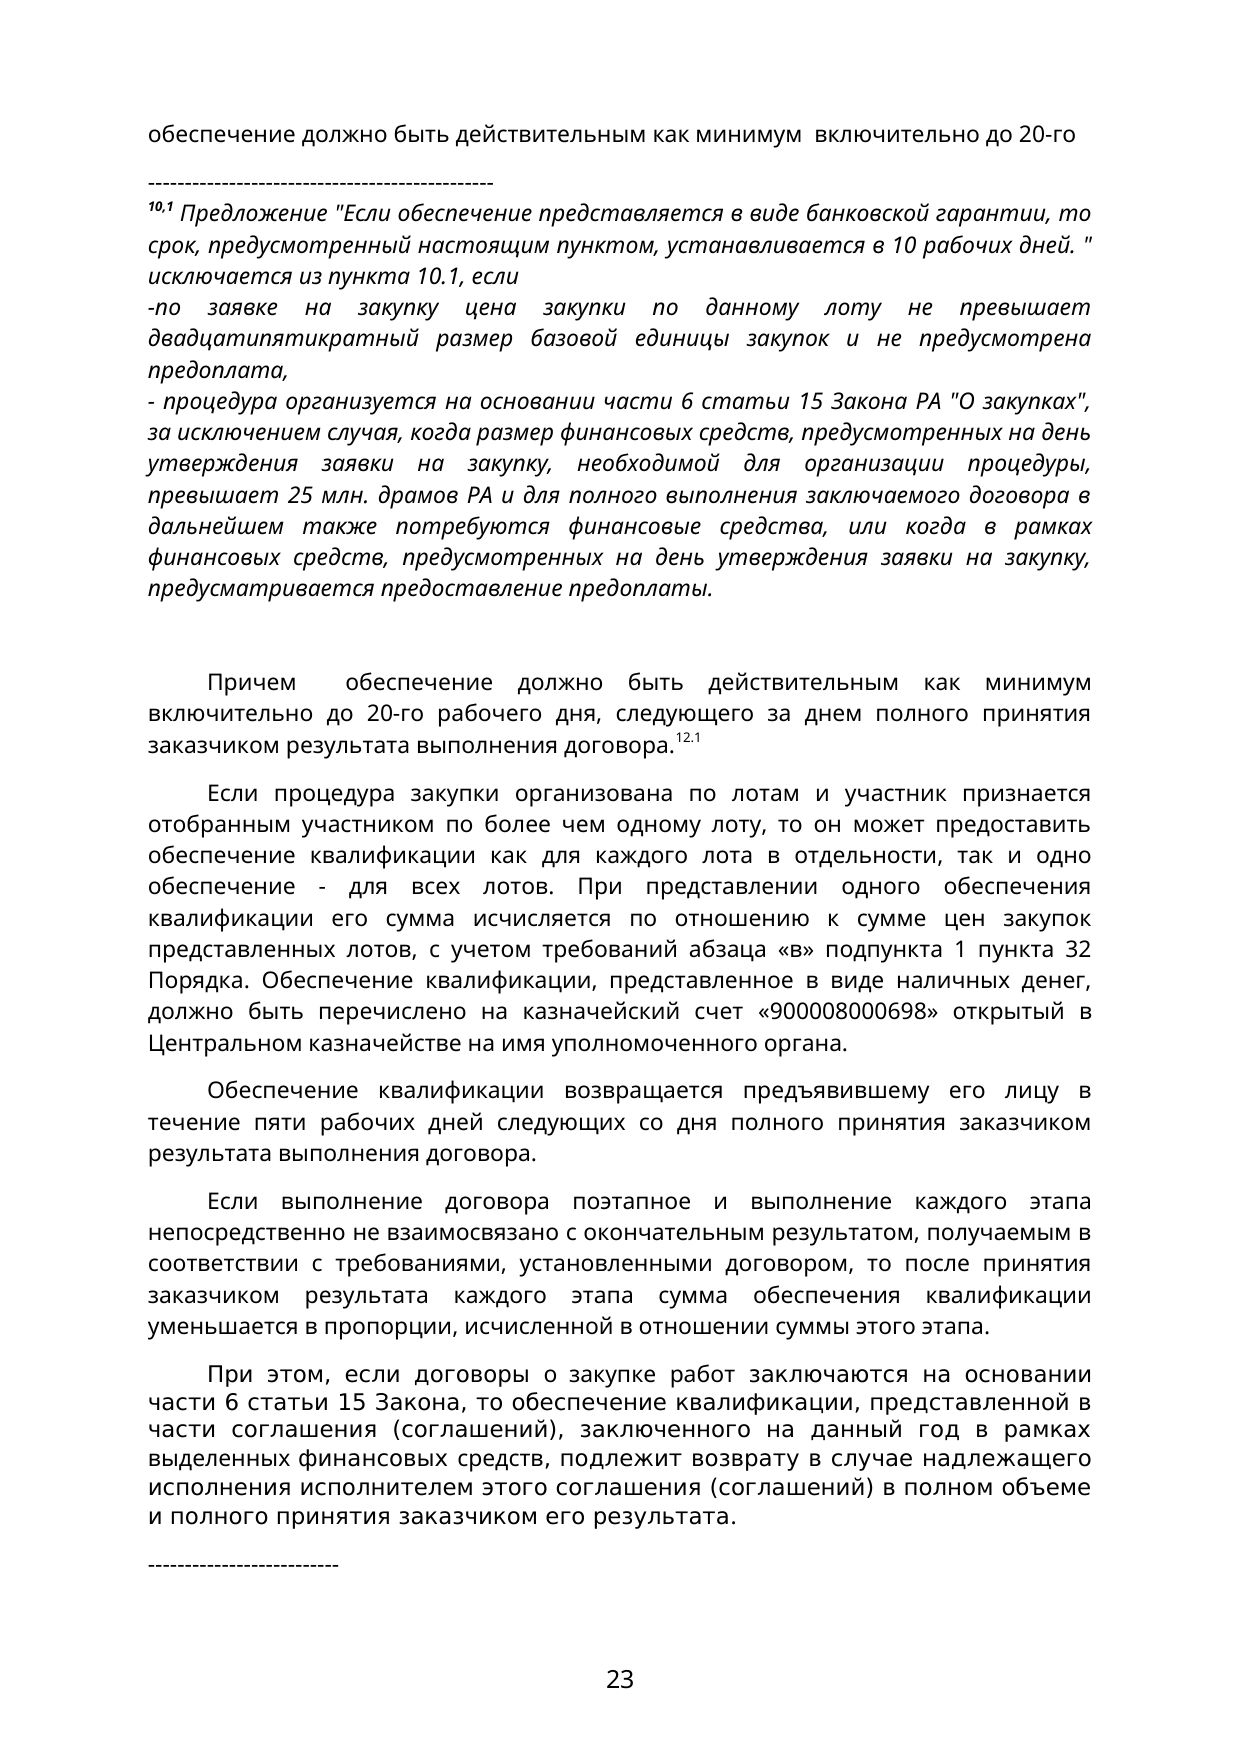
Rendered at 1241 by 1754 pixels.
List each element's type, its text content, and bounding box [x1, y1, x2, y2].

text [148, 118, 1092, 149]
text ----------------------------------------------- [148, 166, 1092, 197]
text При этом, если договоры о закупке работ заключаются на основании части 6 статьи 15 Закона, то обеспечение квалификации, представленной в части соглашения (соглашений), заключенного на данный год в рамках выделенных финансовых средств, подлежит возврату в случае надлежащего исполнения исполнителем этого соглашения (соглашений) в полном объеме и полного принятия заказчиком его результата. [148, 1358, 1092, 1532]
text Если процедура закупки организована по лотам и участник признается отобранным участником по более чем одному лоту, то он может предоставить обеспечение квалификации как для каждого лота в отдельности, так и одно обеспечение - для всех лотов. При представлении одного обеспечения квалификации его сумма исчисляется по отношению к сумме цен закупок представленных лотов, с учетом требований абзаца «в» подпункта 1 пункта 32 Порядка. Обеспечение квалификации, представленное в виде наличных денег, должно быть перечислено на казначейский счет «900008000698» открытый в Центральном казначействе на имя уполномоченного органа. [148, 776, 1092, 1058]
text -------------------------- [148, 1548, 1092, 1579]
text Если выполнение договора поэтапное и выполнение каждого этапа непосредственно не взаимосвязано с окончательным результатом, получаемым в соответствии с требованиями, установленными договором, то после принятия заказчиком результата каждого этапа сумма обеспечения квалификации уменьшается в пропорции, исчисленной в отношении суммы этого этапа. [148, 1185, 1092, 1341]
text - процедура организуется на основании части 6 статьи 15 Закона РА "О закупках", за исключением случая, когда размер финансовых средств, предусмотренных на день утверждения заявки на закупку, необходимой для организации процедуры, превышает 25 млн. драмов РА и для полного выполнения заключаемого договора в дальнейшем также потребуются финансовые средства, или когда в рамках финансовых средств, предусмотренных на день утверждения заявки на закупку, предусматривается предоставление предоплаты. [148, 385, 1092, 603]
text 10,1 Предложение "Если обеспечение представляется в виде банковской гарантии, то срок, предусмотренный настоящим пунктом, устанавливается в 10 рабочих дней. " исключается из пункта 10.1, если [148, 197, 1092, 291]
text Причем обеспечение должно быть действительным как минимум включительно до 20-го рабочего дня, следующего за днем полного принятия заказчиком результата выполнения договора.12.1 [148, 666, 1092, 760]
text -по заявке на закупку цена закупки по данному лоту не превышает двадцатипятикратный размер базовой единицы закупок и не предусмотрена предоплата, [148, 291, 1092, 385]
text Обеспечение квалификации возвращается предъявившему его лицу в течение пяти рабочих дней следующих со дня полного принятия заказчиком результата выполнения договора. [148, 1074, 1092, 1168]
